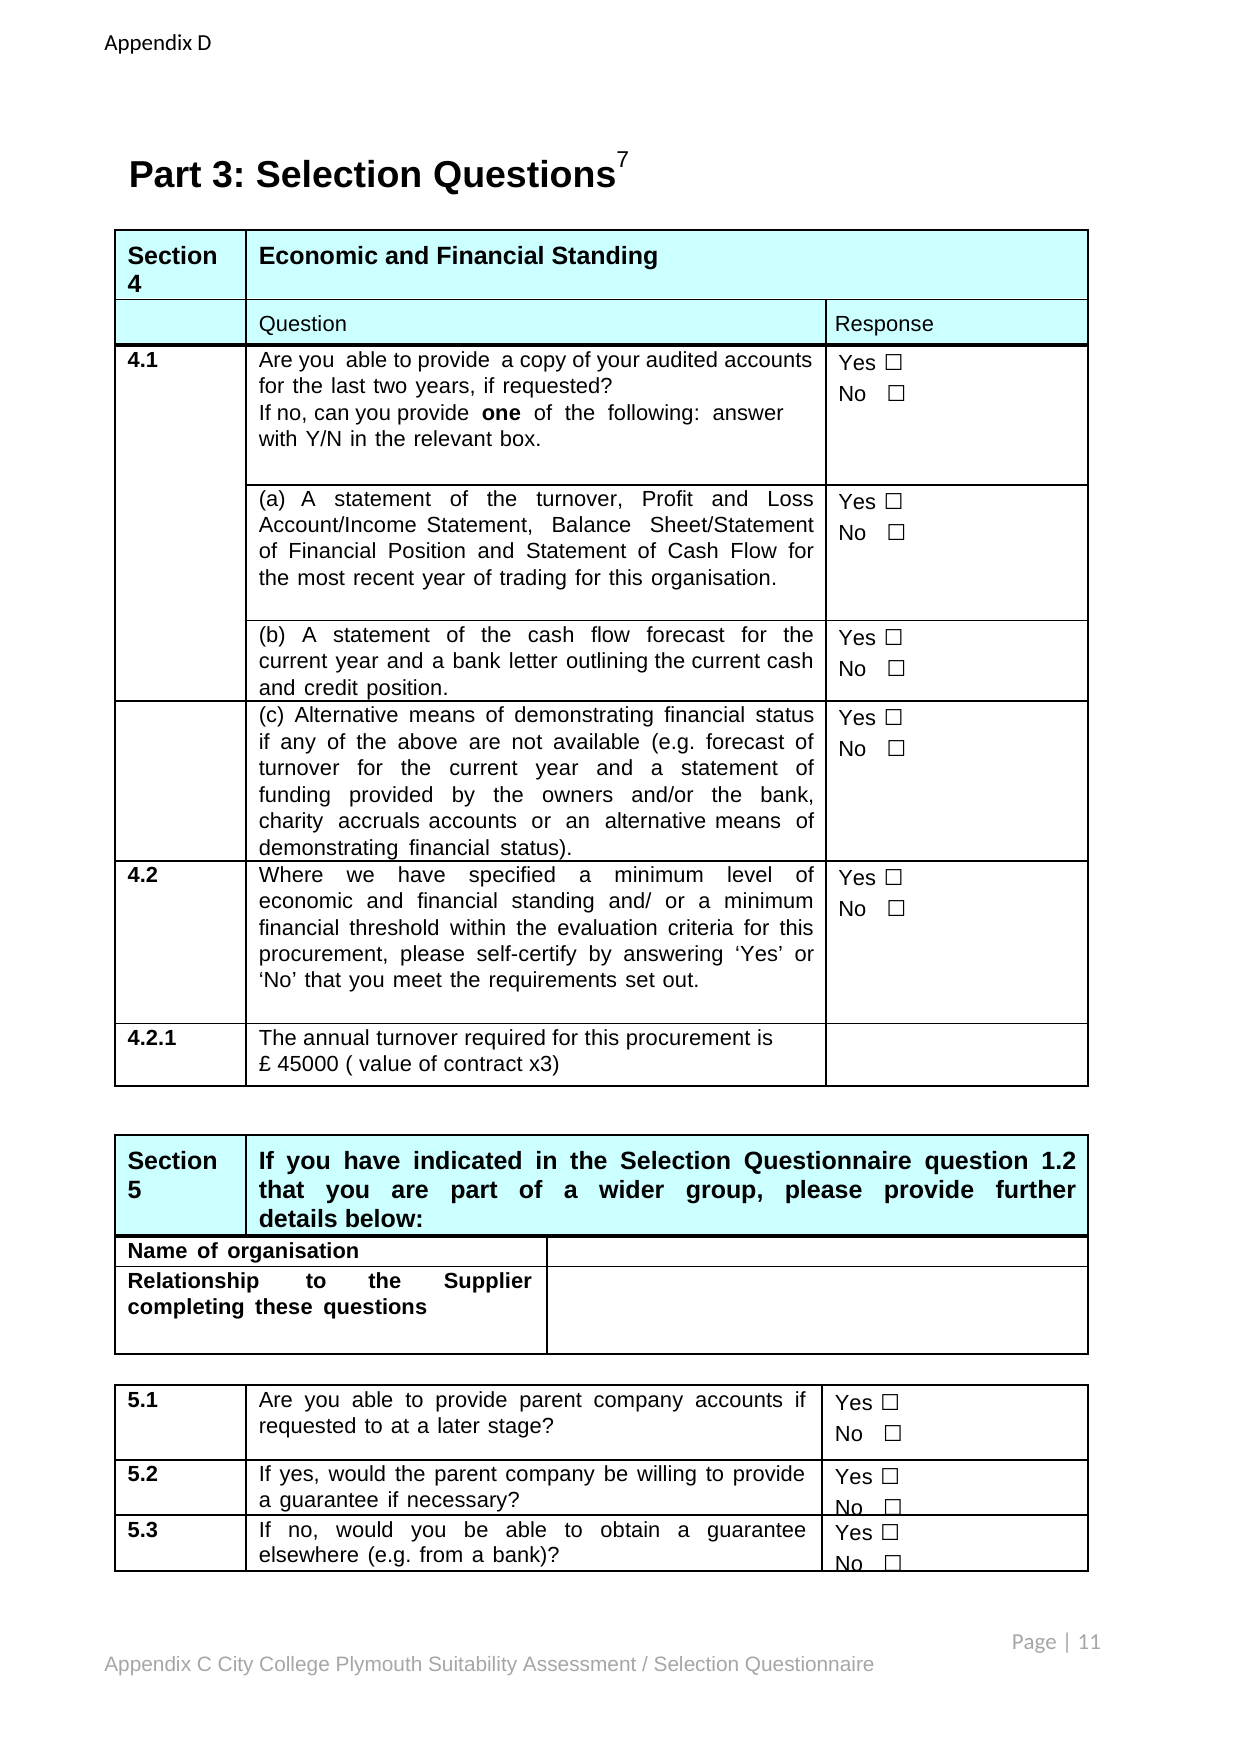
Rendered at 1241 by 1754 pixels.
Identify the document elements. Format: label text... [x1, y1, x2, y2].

table_cell 4.1 [116, 347, 245, 700]
table_cell 4.2 [116, 862, 245, 1022]
table_cell [548, 1238, 1087, 1266]
table_cell Yes ☐ No ☐ [827, 486, 1087, 619]
table_header Economic and Financial Standing [247, 231, 1087, 298]
table_cell Relationship to the Supplier completing these questions [116, 1267, 546, 1353]
table_header Are you able to provide parent company accounts if requested to at a later stage? [247, 1386, 821, 1459]
table_cell Name of organisation [116, 1238, 546, 1266]
table_cell 4.2.1 [116, 1024, 245, 1085]
table_cell Yes ☐ No ☐ [827, 347, 1087, 484]
table_cell (a) A statement of the turnover, Profit and Loss Account/Income Statement, Balance Sheet/Statement of Financial Position and Statement of Cash Flow for the most recent year of trading for this organisation. [247, 486, 825, 619]
table_header Yes ☐ No ☐ [823, 1386, 1087, 1459]
table_cell [827, 1024, 1087, 1085]
table_cell Yes ☐ No ☐ [823, 1461, 1087, 1514]
table_header Section 4 [116, 231, 245, 298]
table_cell Where we have specified a minimum level of economic and financial standing and/ or a minimum financial threshold within the evaluation criteria for this procurement, please self-certify by answering ‘Yes’ or ‘No’ that you meet the requirements set out. [247, 862, 825, 1022]
table_cell Are you able to provide a copy of your audited accounts for the last two years, if requested? If no, can you provide one of the following: answer with Y/N in the relevant box. [247, 347, 825, 484]
table_cell Yes ☐ No ☐ [827, 702, 1087, 860]
table_cell (b) A statement of the cash flow forecast for the current year and a bank letter outlining the current cash and credit position. [247, 621, 825, 700]
table_cell (c) Alternative means of demonstrating financial status if any of the above are not available (e.g. forecast of turnover for the current year and a statement of funding provided by the owners and/or the bank, charity accruals accounts or an alternative means of demonstrating financial status). [247, 702, 825, 860]
table_header Section 5 [116, 1136, 245, 1234]
table_cell Yes ☐ No ☐ [827, 862, 1087, 1022]
table_cell 5.3 [116, 1516, 245, 1569]
table_cell Yes ☐ No ☐ [823, 1516, 1087, 1569]
table_cell 5.2 [116, 1461, 245, 1514]
table_cell The annual turnover required for this procurement is £ 45000 ( value of contract x3) [247, 1024, 825, 1085]
table_header If you have indicated in the Selection Questionnaire question 1.2 that you are part of a wider group, please provide further details below: [247, 1136, 1087, 1234]
table_cell [548, 1267, 1087, 1353]
table_cell Response [827, 300, 1087, 343]
table_cell If no, would you be able to obtain a guarantee elsewhere (e.g. from a bank)? [247, 1516, 821, 1569]
subtitle Part 3: Selection Questions7 [128, 146, 1101, 196]
table_cell [116, 300, 245, 343]
table_cell [116, 702, 245, 860]
table_cell Yes ☐ No ☐ [827, 621, 1087, 700]
table_cell Question [247, 300, 825, 343]
table_header 5.1 [116, 1386, 245, 1459]
table_cell If yes, would the parent company be willing to provide a guarantee if necessary? [247, 1461, 821, 1514]
